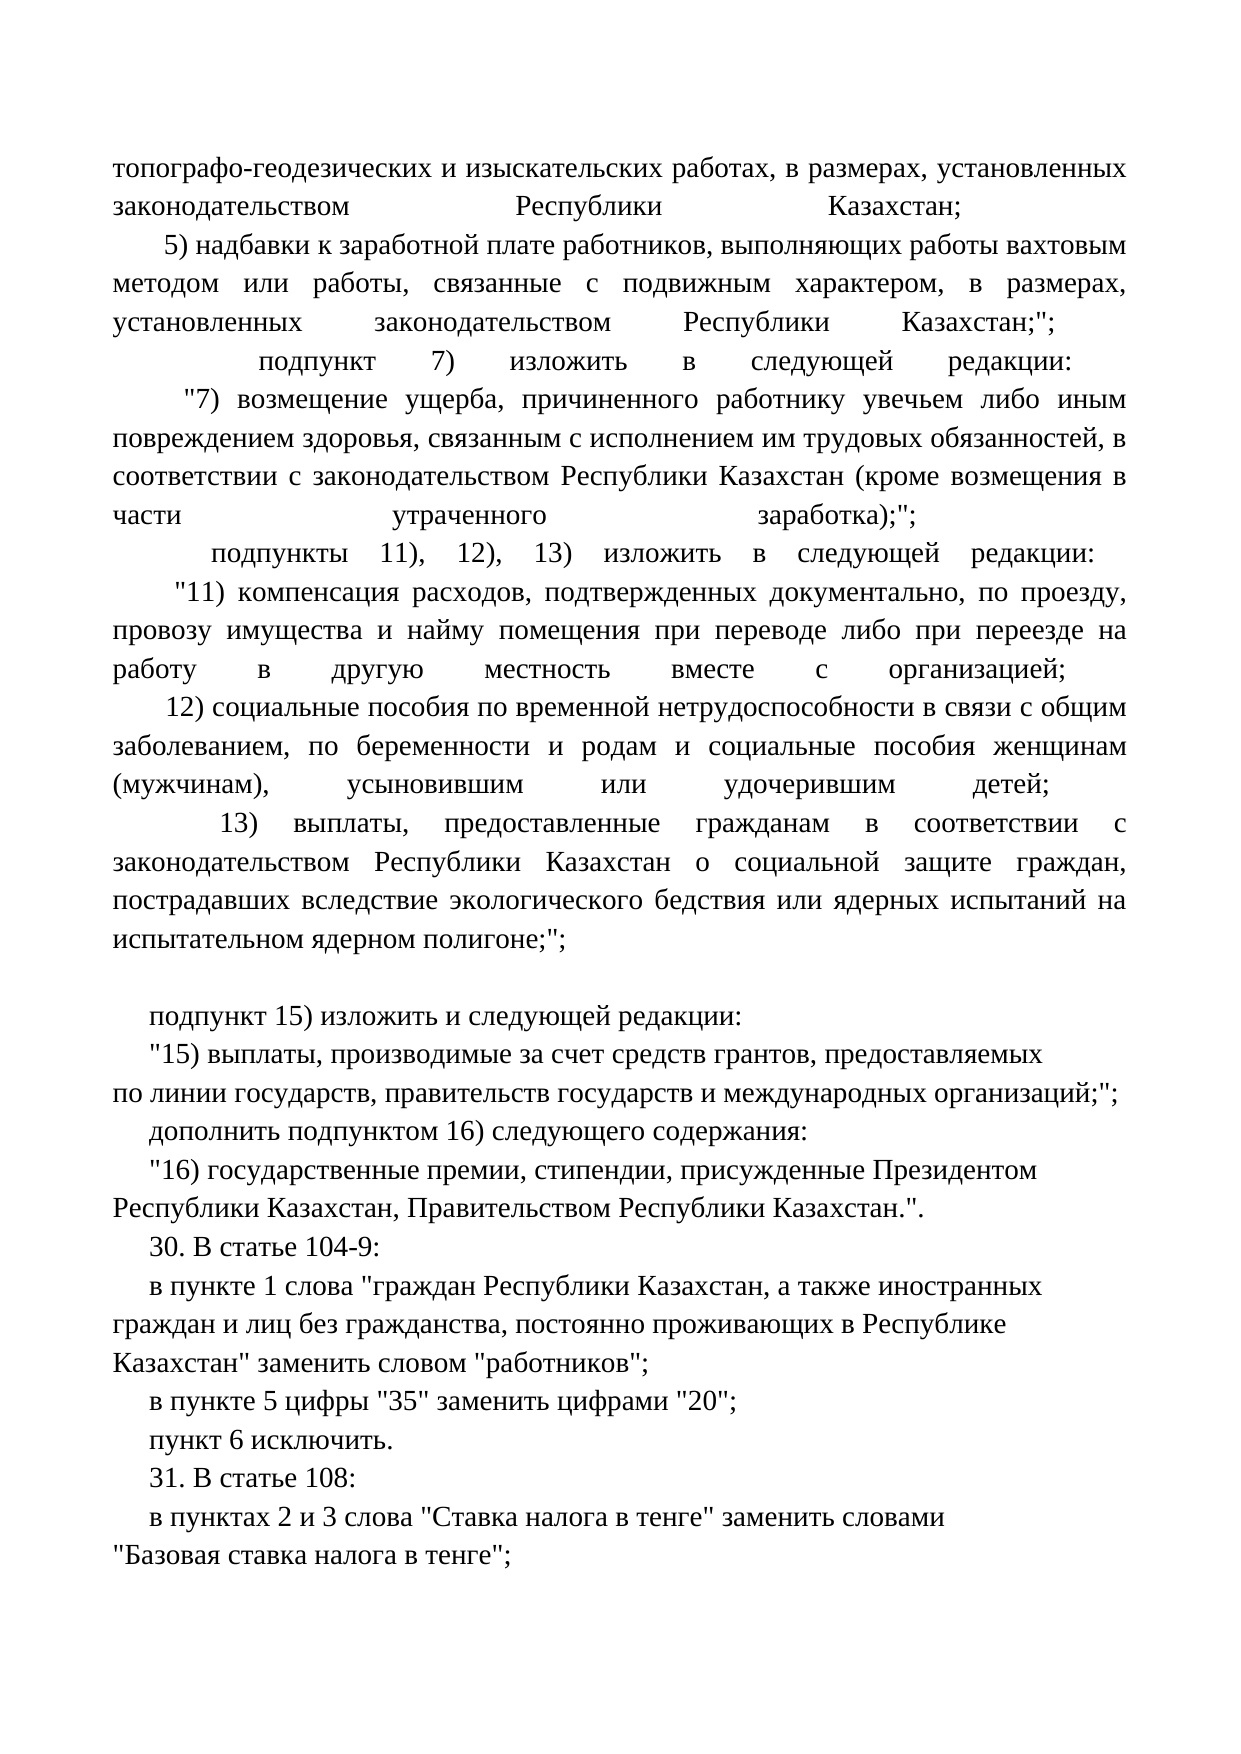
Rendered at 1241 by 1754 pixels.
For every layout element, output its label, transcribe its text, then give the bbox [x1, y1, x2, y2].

text 31. В статье 108: [112, 1460, 1128, 1494]
text подпункт 15) изложить и следующей редакции: [112, 998, 1128, 1031]
text Казахстан" заменить словом "работников"; [112, 1345, 1128, 1378]
text дополнить подпунктом 16) следующего содержания: [112, 1113, 1128, 1147]
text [112, 150, 1128, 954]
text граждан и лиц без гражданства, постоянно проживающих в Республике [112, 1306, 1128, 1340]
text "16) государственные премии, стипендии, присужденные Президентом [112, 1152, 1128, 1186]
text Республики Казахстан, Правительством Республики Казахстан.". [112, 1191, 1128, 1224]
text "Базовая ставка налога в тенге"; [112, 1537, 1128, 1571]
text "15) выплаты, производимые за счет средств грантов, предоставляемых [112, 1036, 1128, 1070]
text пункт 6 исключить. [112, 1422, 1128, 1455]
text в пункте 1 слова "граждан Республики Казахстан, а также иностранных [112, 1268, 1128, 1301]
text в пункте 5 цифры "35" заменить цифрами "20"; [112, 1383, 1128, 1417]
text по линии государств, правительств государств и международных организаций;"; [112, 1075, 1128, 1108]
text в пунктах 2 и 3 слова "Ставка налога в тенге" заменить словами [112, 1499, 1128, 1532]
text 30. В статье 104-9: [112, 1229, 1128, 1263]
